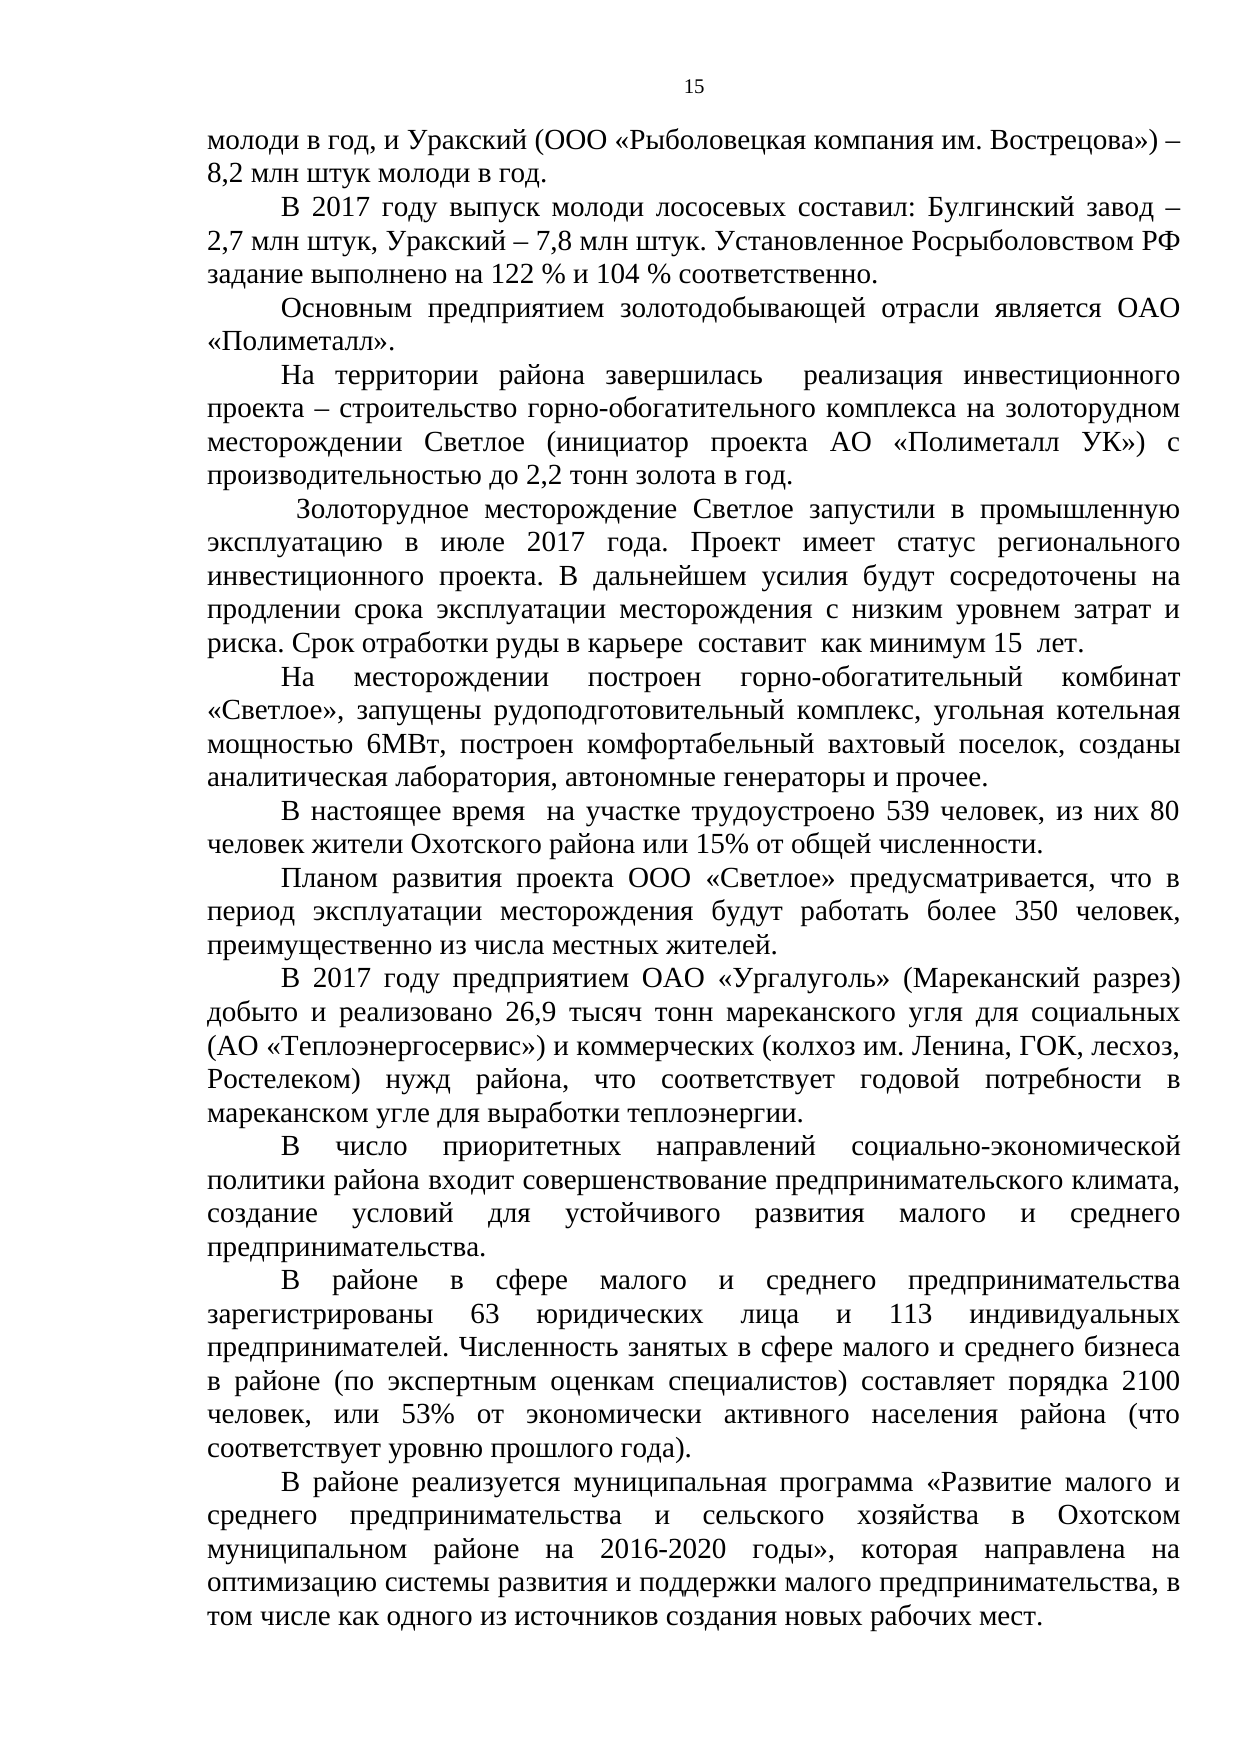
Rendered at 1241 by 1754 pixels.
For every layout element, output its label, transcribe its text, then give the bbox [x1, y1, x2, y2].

text В районе реализуется муниципальная программа «Развитие малого и среднего предпринимательства и сельского хозяйства в Охотском муниципальном районе на 2016-2020 годы», которая направлена на оптимизацию системы развития и поддержки малого предпринимательства, в том числе как одного из источников создания новых рабочих мест. [207, 1464, 1181, 1631]
text Основным предприятием золотодобывающей отрасли является ОАО «Полиметалл». [207, 290, 1181, 357]
text На территории района завершилась реализация инвестиционного проекта – строительство горно-обогатительного комплекса на золоторудном месторождении Светлое (инициатор проекта АО «Полиметалл УК») с производительностью до 2,2 тонн золота в год. [207, 357, 1181, 491]
text В районе в сфере малого и среднего предпринимательства зарегистрированы 63 юридических лица и 113 индивидуальных предпринимателей. Численность занятых в сфере малого и среднего бизнеса в районе (по экспертным оценкам специалистов) составляет порядка 2100 человек, или 53% от экономически активного населения района (что соответствует уровню прошлого года). [207, 1262, 1181, 1464]
text Планом развития проекта ООО «Светлое» предусматривается, что в период эксплуатации месторождения будут работать более 350 человек, преимущественно из числа местных жителей. [207, 860, 1181, 961]
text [207, 122, 1181, 189]
text На месторождении построен горно-обогатительный комбинат «Светлое», запущены рудоподготовительный комплекс, угольная котельная мощностью 6МВт, построен комфортабельный вахтовый поселок, созданы аналитическая лаборатория, автономные генераторы и прочее. [207, 659, 1181, 793]
text Золоторудное месторождение Светлое запустили в промышленную эксплуатацию в июле 2017 года. Проект имеет статус регионального инвестиционного проекта. В дальнейшем усилия будут сосредоточены на продлении срока эксплуатации месторождения с низким уровнем затрат и риска. Срок отработки руды в карьере составит как минимум 15 лет. [207, 491, 1181, 659]
text В 2017 году предприятием ОАО «Ургалуголь» (Мареканский разрез) добыто и реализовано 26,9 тысяч тонн мареканского угля для социальных (АО «Теплоэнергосервис») и коммерческих (колхоз им. Ленина, ГОК, лесхоз, Ростелеком) нужд района, что соответствует годовой потребности в мареканском угле для выработки теплоэнергии. [207, 961, 1181, 1128]
text В число приоритетных направлений социально-экономической политики района входит совершенствование предпринимательского климата, создание условий для устойчивого развития малого и среднего предпринимательства. [207, 1128, 1181, 1262]
text В 2017 году выпуск молоди лососевых составил: Булгинский завод – 2,7 млн штук, Уракский – 7,8 млн штук. Установленное Росрыболовством РФ задание выполнено на 122 % и 104 % соответственно. [207, 189, 1181, 290]
text В настоящее время на участке трудоустроено 539 человек, из них 80 человек жители Охотского района или 15% от общей численности. [207, 793, 1181, 860]
